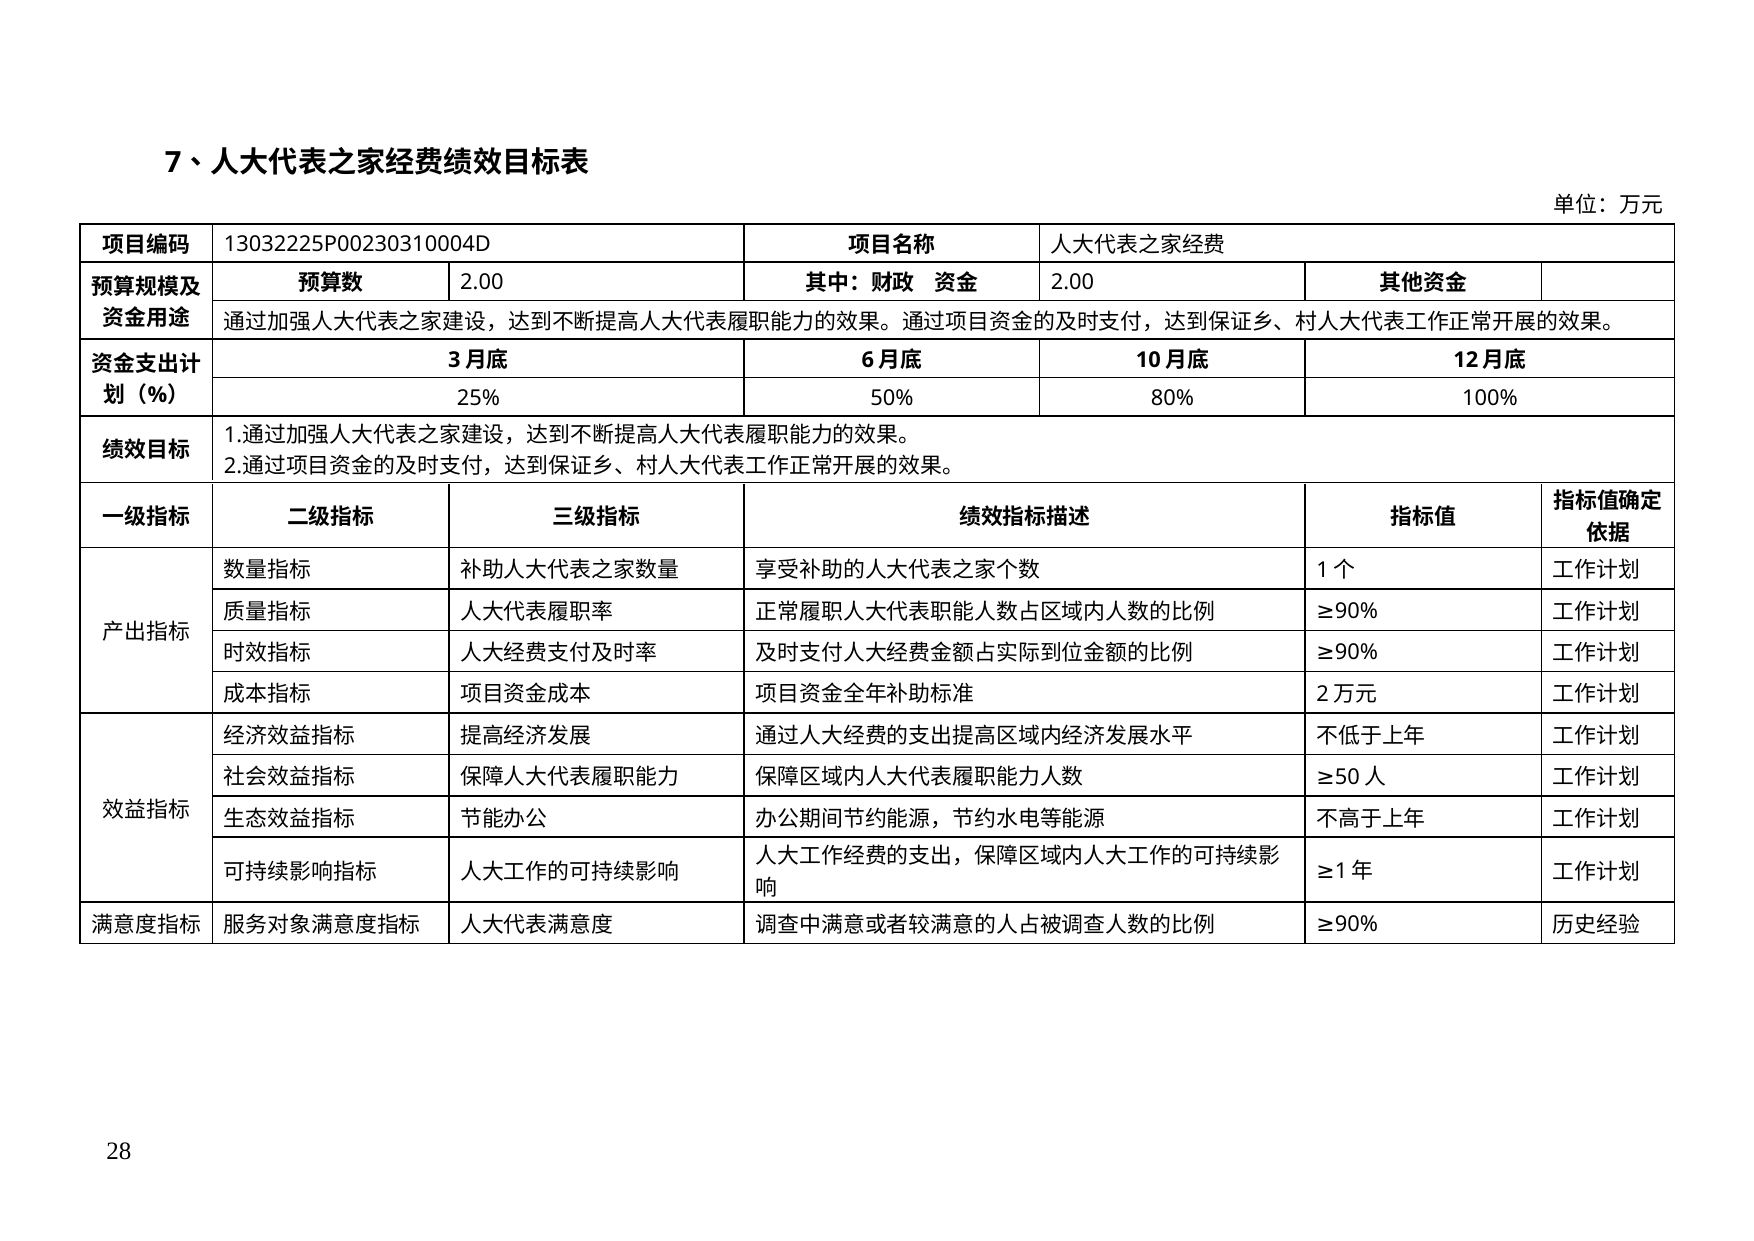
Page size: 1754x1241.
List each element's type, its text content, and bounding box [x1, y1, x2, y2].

table_cell 数量指标 [213, 548, 448, 588]
table_cell 预算数 [213, 263, 448, 300]
table_cell 工作计划 [1542, 755, 1674, 795]
table_cell 100% [1306, 378, 1674, 415]
table_cell 社会效益指标 [213, 755, 448, 795]
table_cell ≥90% [1306, 590, 1541, 629]
table_header 指标值 [1306, 483, 1541, 547]
table_cell 项目资金全年补助标准 [745, 672, 1304, 712]
table_cell [1542, 263, 1674, 300]
table_cell 保障区域内人大代表履职能力人数 [745, 755, 1304, 795]
table_header 绩效指标描述 [745, 483, 1305, 547]
table_cell 人大代表之家经费 [1040, 225, 1674, 261]
table_cell 工作计划 [1542, 714, 1674, 753]
table_cell 工作计划 [1542, 590, 1674, 629]
table_cell 其中：财政 资金 [745, 263, 1039, 300]
table_cell 2万元 [1306, 672, 1541, 712]
table_cell ≥1年 [1306, 838, 1541, 901]
table_cell 调查中满意或者较满意的人占被调查人数的比例 [745, 903, 1304, 942]
table_cell 工作计划 [1542, 838, 1674, 901]
table_cell ≥50人 [1306, 755, 1541, 795]
table_cell 通过加强人大代表之家建设，达到不断提高人大代表履职能力的效果。通过项目资金的及时支付，达到保证乡、村人大代表工作正常开展的效果。 [213, 301, 1674, 338]
table_header 单位：万元 [81, 183, 1674, 223]
table_cell 工作计划 [1542, 631, 1674, 671]
table_cell 生态效益指标 [213, 797, 448, 836]
table_cell 可持续影响指标 [213, 838, 448, 901]
table_cell 享受补助的人大代表之家个数 [745, 548, 1304, 588]
table_cell 2.00 [1040, 263, 1304, 300]
table_cell 工作计划 [1542, 797, 1674, 836]
table_cell 及时支付人大经费金额占实际到位金额的比例 [745, 631, 1304, 671]
table_cell 资金支出计划（%） [81, 340, 212, 415]
table_cell 6月底 [745, 340, 1039, 377]
table_cell 人大工作的可持续影响 [450, 838, 743, 901]
table_cell 工作计划 [1542, 672, 1674, 712]
table_header 一级指标 [81, 483, 212, 547]
table_cell ≥90% [1306, 631, 1541, 671]
table_cell 绩效目标 [81, 417, 212, 480]
table_cell 3月底 [213, 340, 743, 377]
table_cell 提高经济发展 [450, 714, 743, 753]
table_cell 项目编码 [81, 225, 212, 261]
table_cell 满意度指标 [81, 903, 212, 942]
table_cell 不低于上年 [1306, 714, 1541, 753]
table_cell 正常履职人大代表职能人数占区域内人数的比例 [745, 590, 1304, 629]
table_cell 不高于上年 [1306, 797, 1541, 836]
table_cell 人大代表满意度 [450, 903, 743, 942]
table_cell 25% [213, 378, 743, 415]
table_cell 保障人大代表履职能力 [450, 755, 743, 795]
table_cell 节能办公 [450, 797, 743, 836]
table_cell 办公期间节约能源，节约水电等能源 [745, 797, 1304, 836]
table_cell 预算规模及资金用途 [81, 263, 212, 338]
table_cell 项目资金成本 [450, 672, 743, 712]
table_cell 12月底 [1306, 340, 1674, 377]
table_cell 效益指标 [81, 714, 212, 901]
table_cell 工作计划 [1542, 548, 1674, 588]
table_header 二级指标 [213, 483, 449, 547]
table_cell 通过人大经费的支出提高区域内经济发展水平 [745, 714, 1304, 753]
table_cell ≥90% [1306, 903, 1541, 942]
table_cell 13032225P00230310004D [213, 225, 743, 261]
table_cell 质量指标 [213, 590, 448, 629]
table_cell 服务对象满意度指标 [213, 903, 448, 942]
table_cell 成本指标 [213, 672, 448, 712]
table_cell 产出指标 [81, 548, 212, 712]
table_cell 人大工作经费的支出，保障区域内人大工作的可持续影响 [745, 838, 1304, 901]
table_cell 时效指标 [213, 631, 448, 671]
table_cell 10月底 [1040, 340, 1304, 377]
table_cell 项目名称 [745, 225, 1039, 261]
table_cell 1.通过加强人大代表之家建设，达到不断提高人大代表履职能力的效果。 2.通过项目资金的及时支付，达到保证乡、村人大代表工作正常开展的效果。 [213, 417, 1674, 480]
table_cell 补助人大代表之家数量 [450, 548, 743, 588]
table_cell 50% [745, 378, 1039, 415]
table_cell 80% [1040, 378, 1304, 415]
table_cell 人大代表履职率 [450, 590, 743, 629]
table_cell 经济效益指标 [213, 714, 448, 753]
table_cell 人大经费支付及时率 [450, 631, 743, 671]
table_cell 其他资金 [1306, 263, 1541, 300]
table_header 三级指标 [450, 483, 744, 547]
table_cell 历史经验 [1542, 903, 1674, 942]
text 7、人大代表之家经费绩效目标表 [106, 142, 1648, 181]
table_header 指标值确定依据 [1542, 483, 1674, 547]
table_cell 1个 [1306, 548, 1541, 588]
table_cell 2.00 [450, 263, 743, 300]
